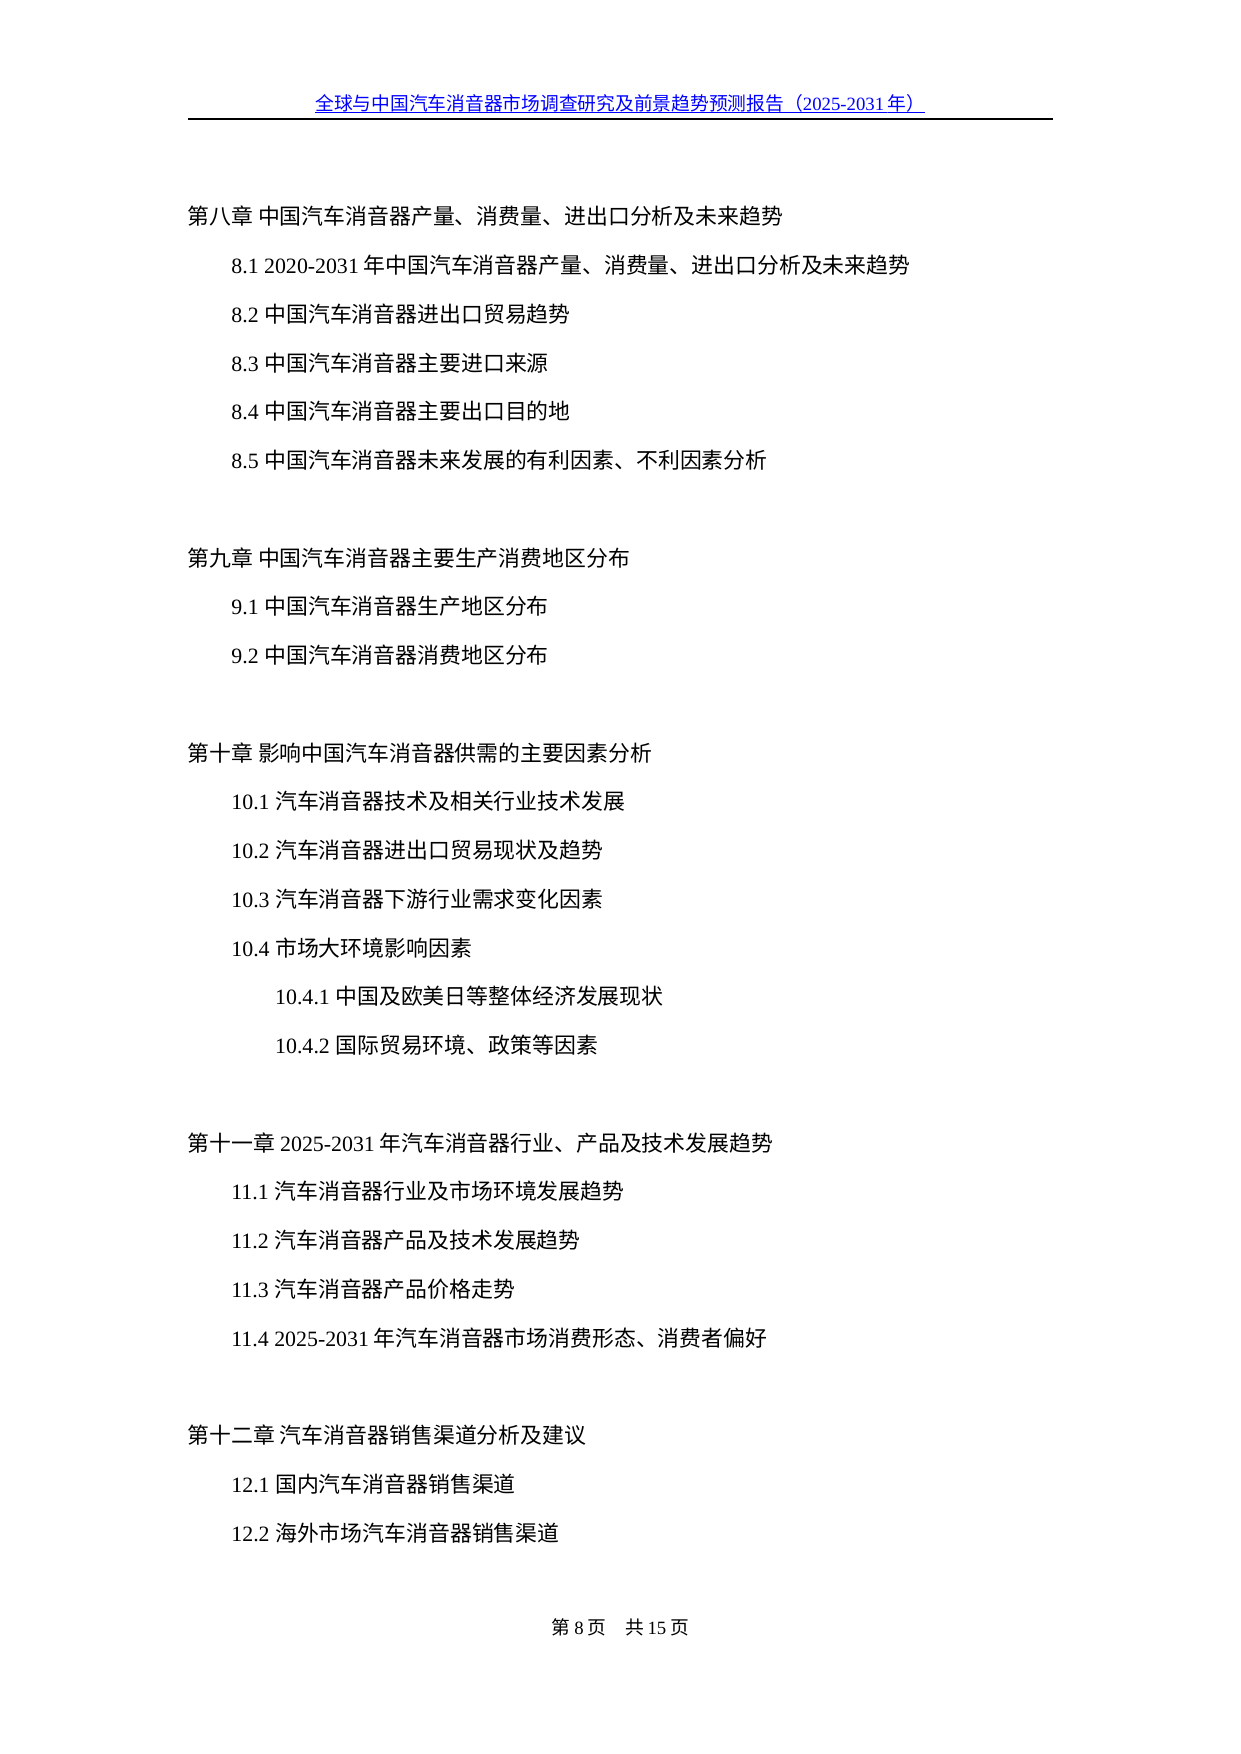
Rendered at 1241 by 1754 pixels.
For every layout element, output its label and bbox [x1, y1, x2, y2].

text [187, 150, 1053, 1548]
